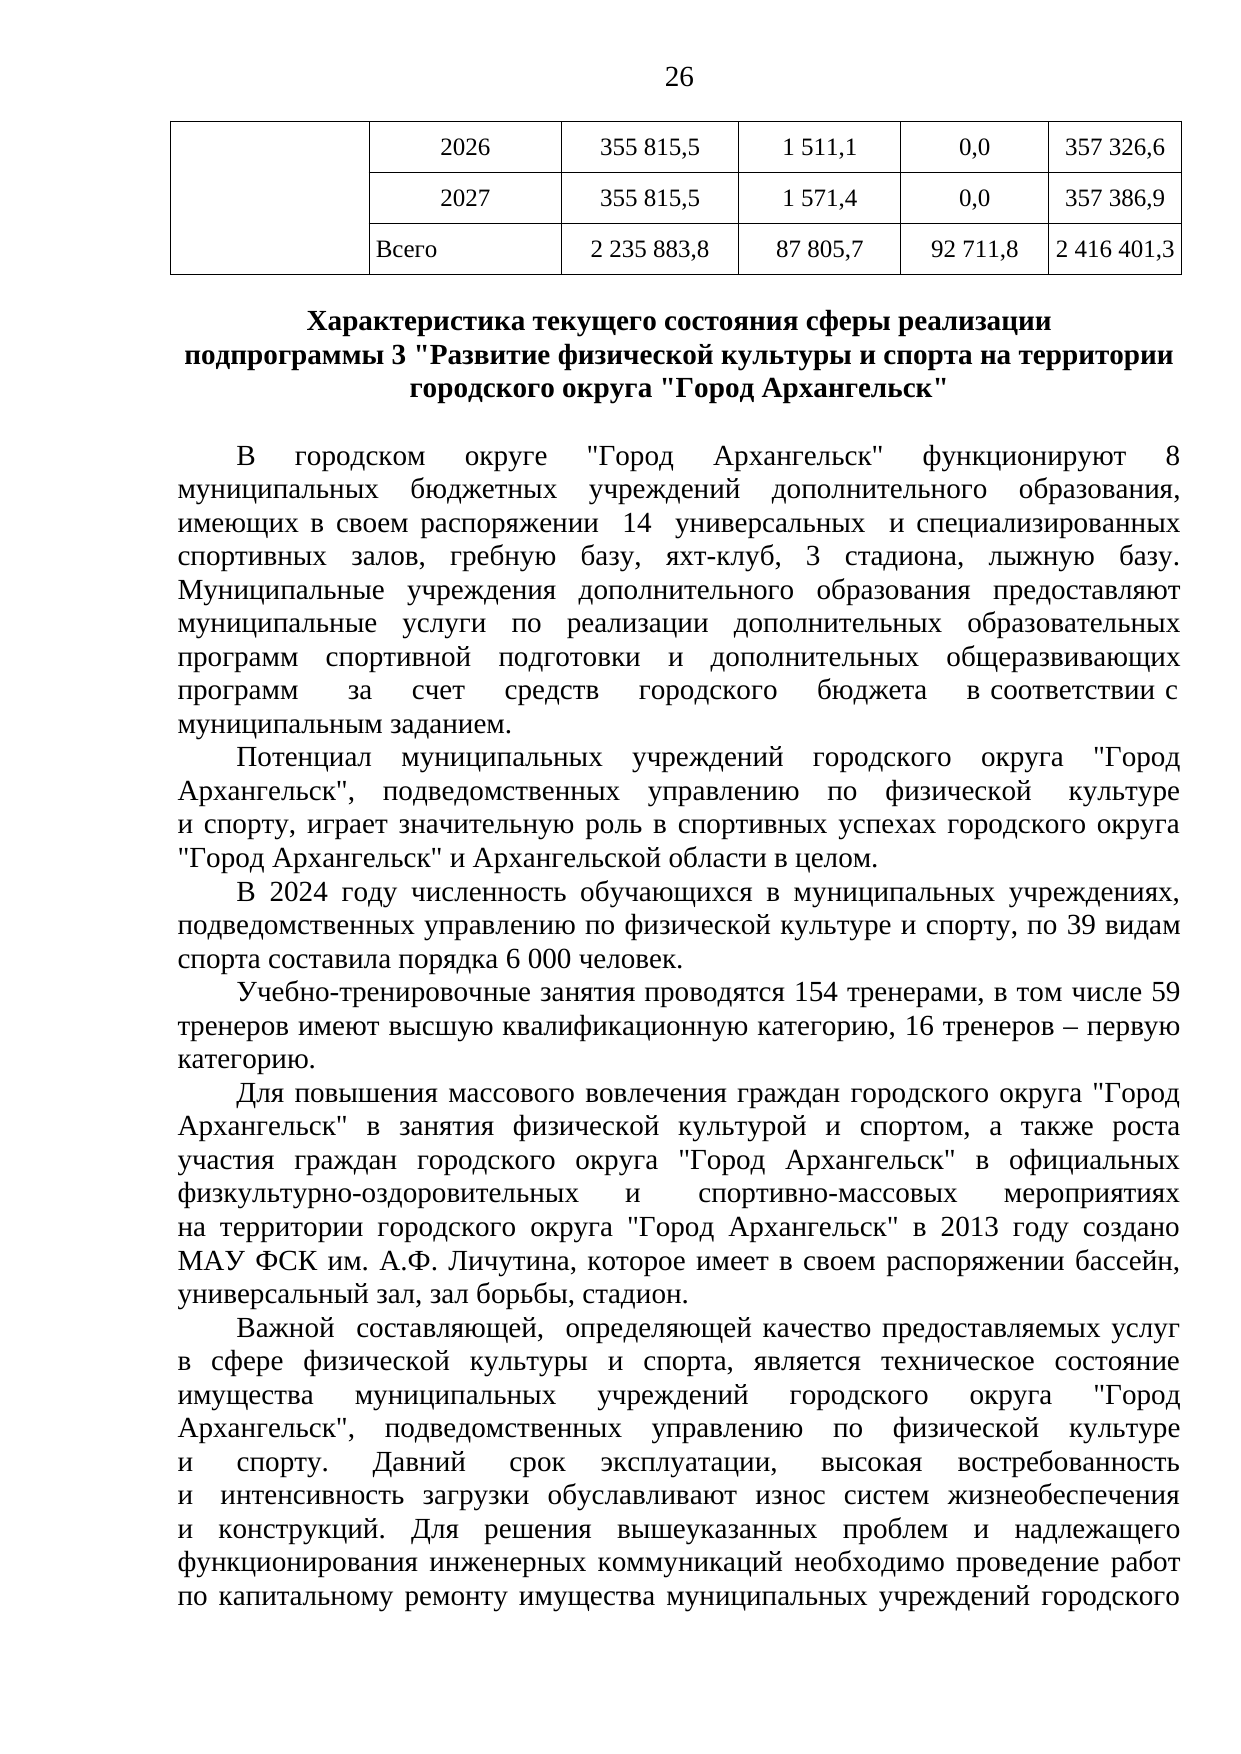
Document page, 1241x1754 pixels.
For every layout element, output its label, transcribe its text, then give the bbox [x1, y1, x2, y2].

table_cell 87 805,7 [739, 224, 900, 274]
table_cell 357 386,9 [1049, 173, 1181, 223]
table_cell Всего [370, 224, 561, 274]
text Потенциал муниципальных учреждений городского округа "Город Архангельск", подведомственных управлению по физической культуре и спорту, играет значительную роль в спортивных успехах городского округа "Город Архангельск" и Архангельской области в целом. [177, 739, 1181, 874]
table_cell 2027 [370, 173, 561, 223]
table_cell 355 815,5 [562, 173, 738, 223]
table_cell 357 326,6 [1049, 122, 1181, 172]
table_cell 92 711,8 [901, 224, 1048, 274]
table_cell 2 235 883,8 [562, 224, 738, 274]
table_cell 2 416 401,3 [1049, 224, 1181, 274]
text подпрограммы 3 "Развитие физической культуры и спорта на территории городского округа "Город Архангельск" [177, 337, 1181, 404]
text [177, 1310, 1181, 1612]
text В городском округе "Город Архангельск" функционируют 8 муниципальных бюджетных учреждений дополнительного образования, имеющих в своем распоряжении 14 универсальных и специализированных спортивных залов, гребную базу, яхт-клуб, 3 стадиона, лыжную базу. Муниципальные учреждения дополнительного образования предоставляют муниципальные услуги по реализации дополнительных образовательных программ спортивной подготовки и дополнительных общеразвивающих программ за счет средств городского бюджета в соответствии с муниципальным заданием. [177, 438, 1181, 739]
table_cell 1 571,4 [739, 173, 900, 223]
text Характеристика текущего состояния сферы реализации [177, 303, 1181, 337]
table_cell 2026 [370, 122, 561, 172]
text Учебно-тренировочные занятия проводятся 154 тренерами, в том числе 59 тренеров имеют высшую квалификационную категорию, 16 тренеров – первую категорию. [177, 974, 1181, 1075]
table_cell 0,0 [901, 173, 1048, 223]
table_cell 0,0 [901, 122, 1048, 172]
table_cell 1 511,1 [739, 122, 900, 172]
text В 2024 году численность обучающихся в муниципальных учреждениях, подведомственных управлению по физической культуре и спорту, по 39 видам спорта составила порядка 6 000 человек. [177, 874, 1181, 974]
table_cell 355 815,5 [562, 122, 738, 172]
text Для повышения массового вовлечения граждан городского округа "Город Архангельск" в занятия физической культурой и спортом, а также роста участия граждан городского округа "Город Архангельск" в официальных физкультурно-оздоровительных и спортивно-массовых мероприятиях на территории городского округа "Город Архангельск" в 2013 году создано МАУ ФСК им. А.Ф. Личутина, которое имеет в своем распоряжении бассейн, универсальный зал, зал борьбы, стадион. [177, 1075, 1181, 1310]
